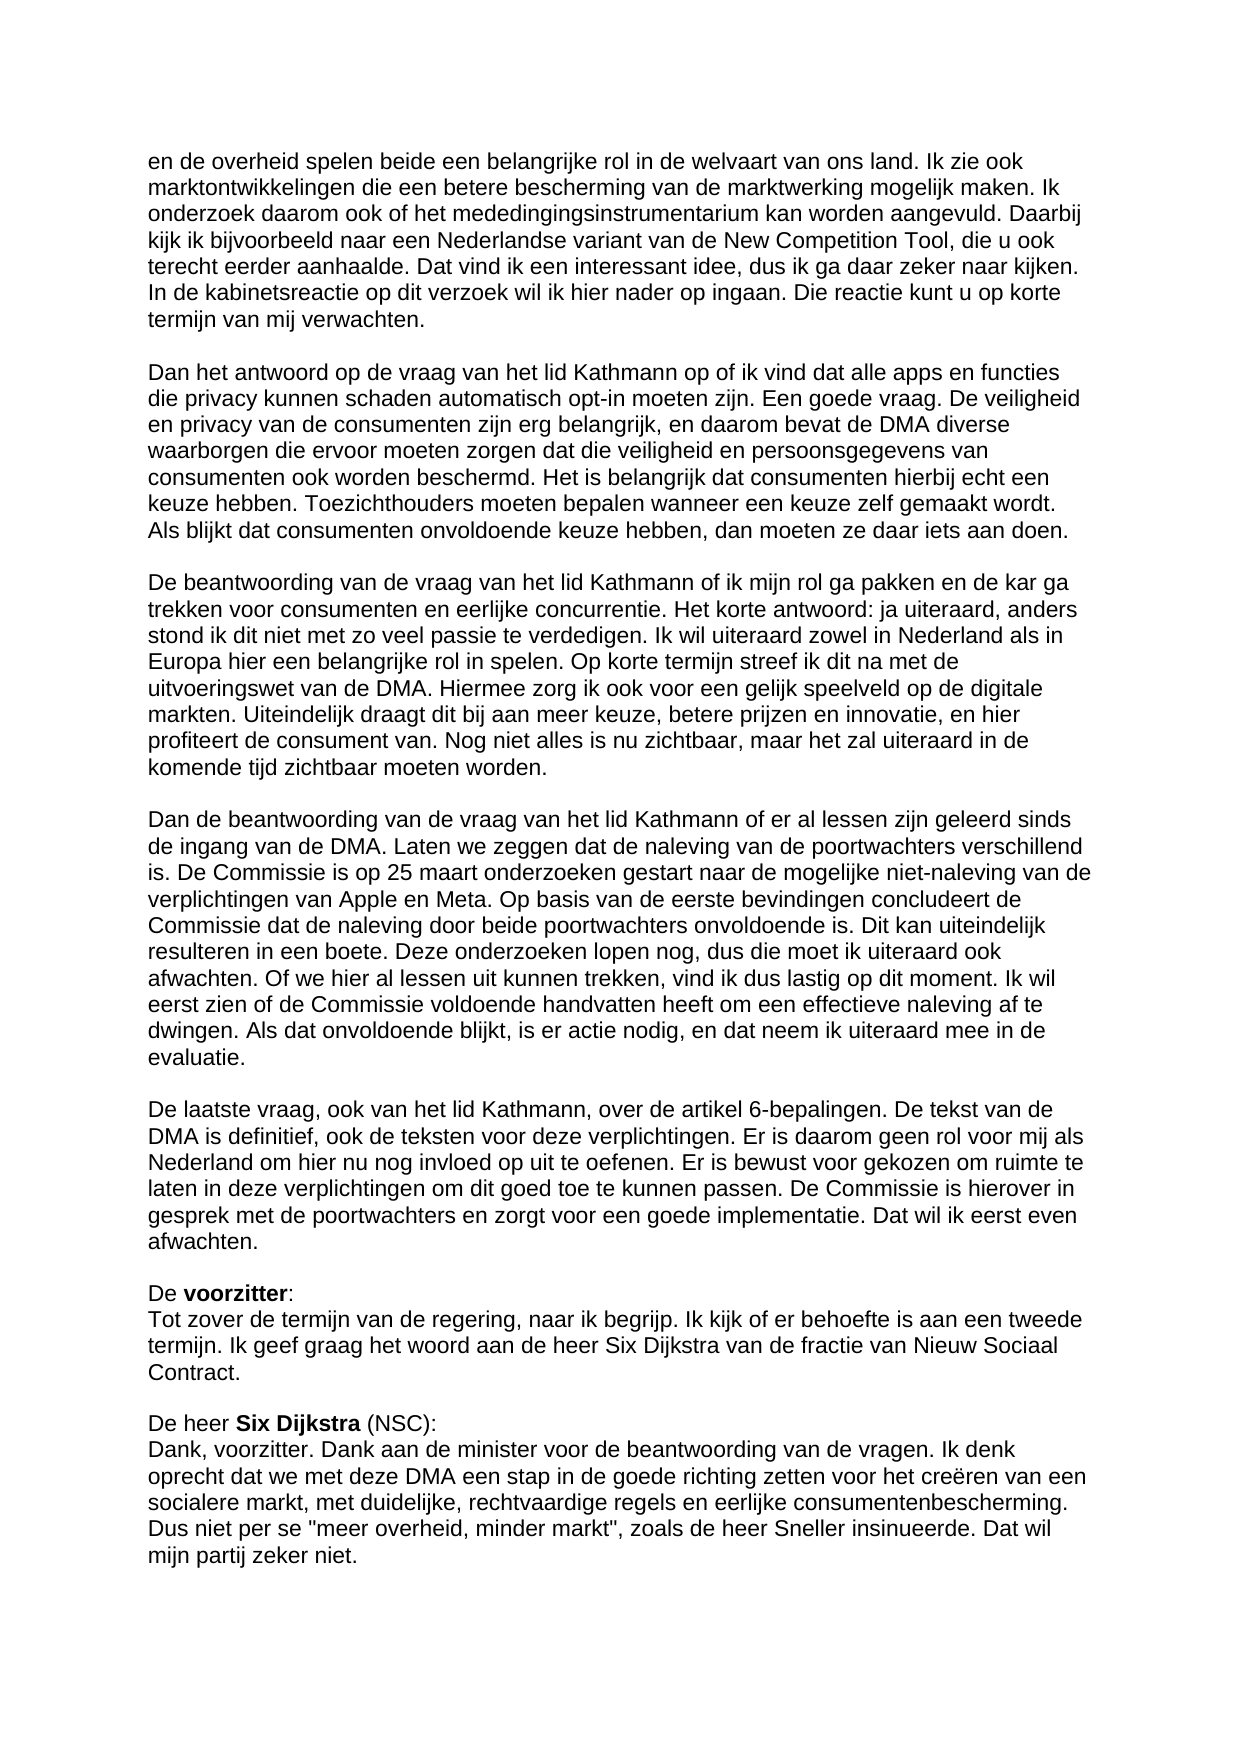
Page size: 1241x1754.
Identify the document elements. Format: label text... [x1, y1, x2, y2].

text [148, 1410, 1093, 1594]
text De voorzitter: Tot zover de termijn van de regering, naar ik begrijp. Ik kijk of er behoefte is aan een tweede termijn. Ik geef graag het woord aan de heer Six Dijkstra van de fractie van Nieuw Sociaal Contract. [148, 1279, 1093, 1385]
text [148, 148, 1093, 1254]
